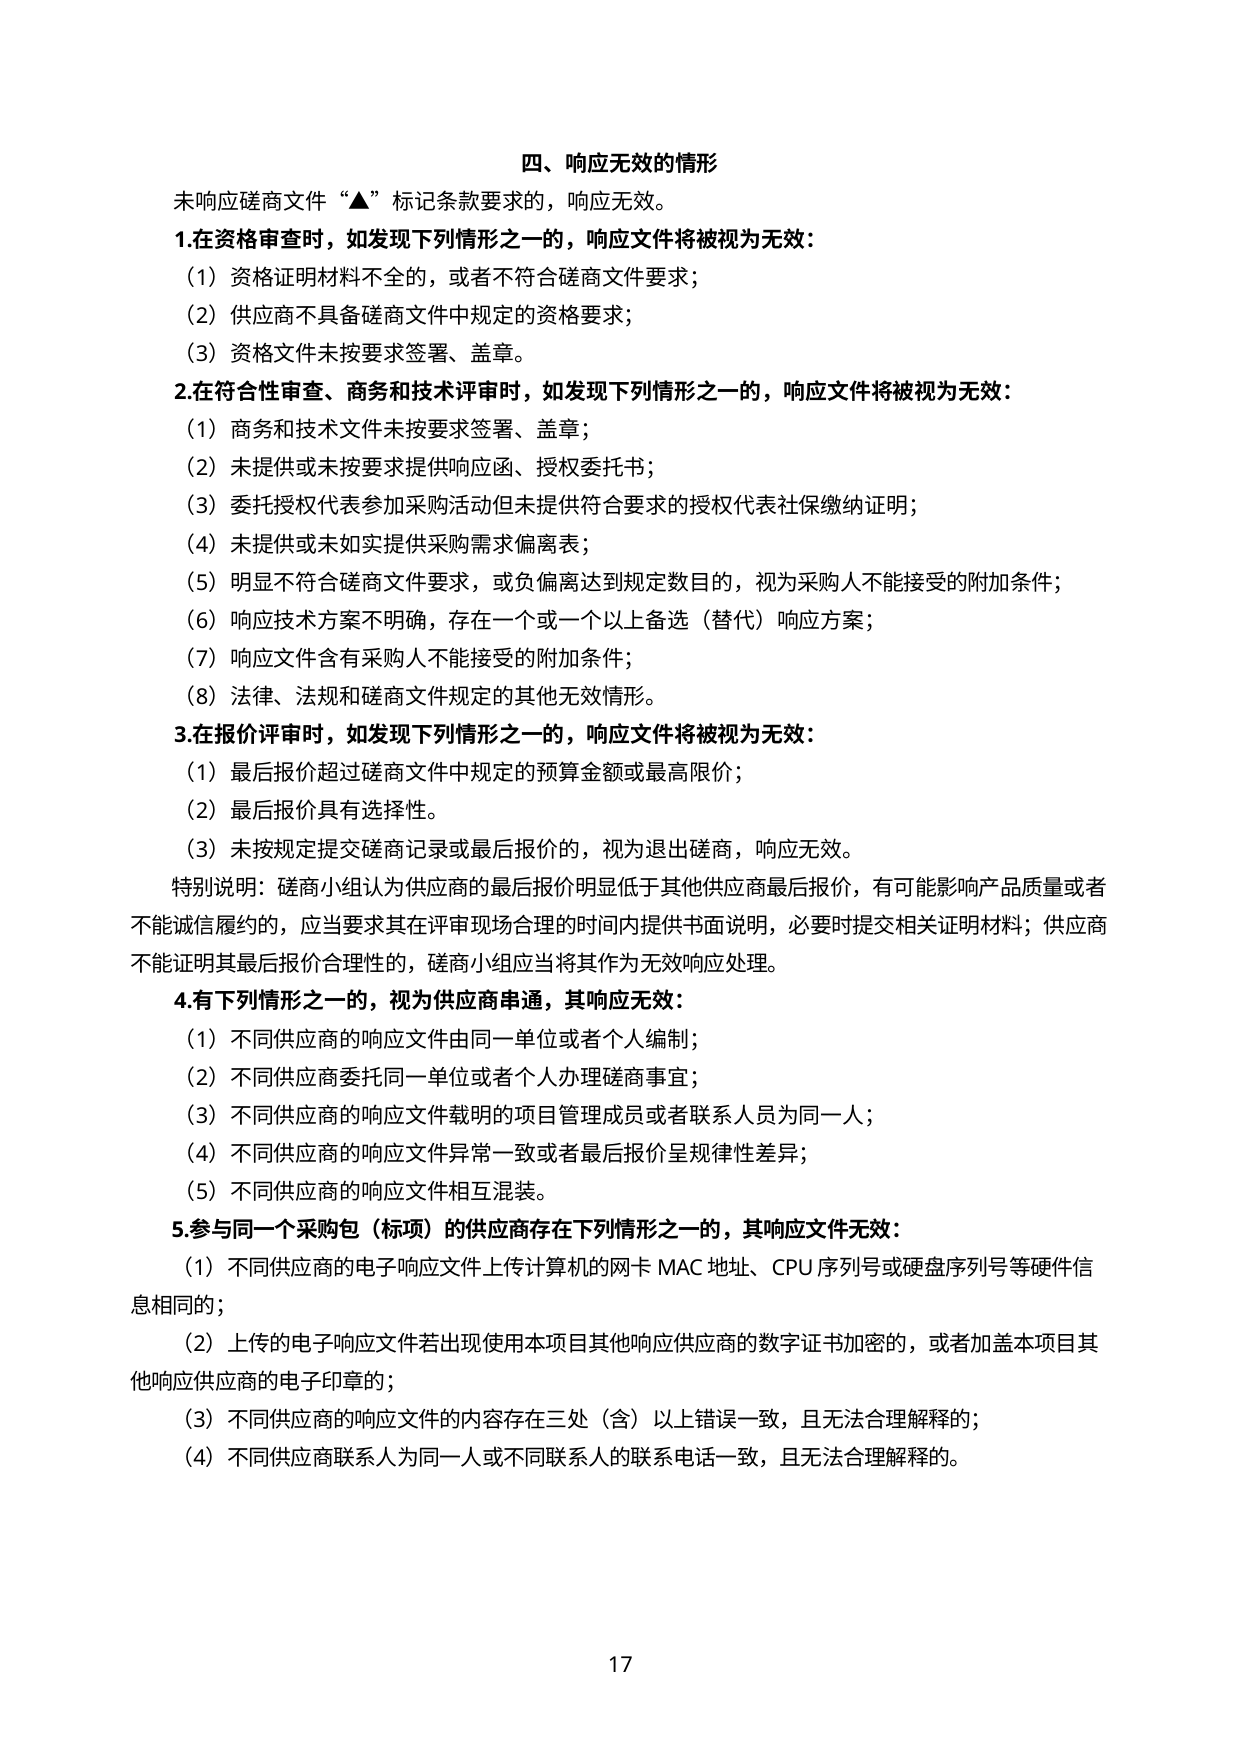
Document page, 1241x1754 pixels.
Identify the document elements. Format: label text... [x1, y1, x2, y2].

text （2）供应商不具备磋商文件中规定的资格要求； [130, 298, 1110, 329]
text （2）最后报价具有选择性。 [130, 793, 1110, 825]
text （4）不同供应商的响应文件异常一致或者最后报价呈规律性差异； [130, 1136, 1110, 1168]
text 1.在资格审查时，如发现下列情形之一的，响应文件将被视为无效： [130, 222, 1110, 253]
text （6）响应技术方案不明确，存在一个或一个以上备选（替代）响应方案； [130, 603, 1110, 634]
text 四、响应无效的情形 [130, 146, 1110, 177]
text （3）委托授权代表参加采购活动但未提供符合要求的授权代表社保缴纳证明； [130, 488, 1110, 520]
text （1）不同供应商的响应文件由同一单位或者个人编制； [130, 1022, 1110, 1053]
text （5）不同供应商的响应文件相互混装。 [130, 1174, 1110, 1206]
text 3.在报价评审时，如发现下列情形之一的，响应文件将被视为无效： [130, 717, 1110, 749]
text 5.参与同一个采购包（标项）的供应商存在下列情形之一的，其响应文件无效： [130, 1212, 1110, 1244]
text （2）不同供应商委托同一单位或者个人办理磋商事宜； [130, 1060, 1110, 1091]
text （3）不同供应商的响应文件的内容存在三处（含）以上错误一致，且无法合理解释的； [130, 1402, 1110, 1434]
text （5）明显不符合磋商文件要求，或负偏离达到规定数目的，视为采购人不能接受的附加条件； [130, 565, 1110, 596]
text 特别说明：磋商小组认为供应商的最后报价明显低于其他供应商最后报价，有可能影响产品质量或者不能诚信履约的，应当要求其在评审现场合理的时间内提供书面说明，必要时提交相关证明材料；供应商不能证明其最后报价合理性的，磋商小组应当将其作为无效响应处理。 [130, 870, 1110, 977]
text （3）不同供应商的响应文件载明的项目管理成员或者联系人员为同一人； [130, 1098, 1110, 1129]
text 未响应磋商文件“▲”标记条款要求的，响应无效。 [130, 184, 1110, 215]
text （1）资格证明材料不全的，或者不符合磋商文件要求； [130, 260, 1110, 291]
text （2）上传的电子响应文件若出现使用本项目其他响应供应商的数字证书加密的，或者加盖本项目其他响应供应商的电子印章的； [130, 1326, 1110, 1396]
text 2.在符合性审查、商务和技术评审时，如发现下列情形之一的，响应文件将被视为无效： [130, 374, 1110, 406]
text （2）未提供或未按要求提供响应函、授权委托书； [130, 450, 1110, 482]
text （4）未提供或未如实提供采购需求偏离表； [130, 527, 1110, 558]
text （1）最后报价超过磋商文件中规定的预算金额或最高限价； [130, 755, 1110, 787]
text （1）商务和技术文件未按要求签署、盖章； [130, 412, 1110, 444]
text （4）不同供应商联系人为同一人或不同联系人的联系电话一致，且无法合理解释的。 [130, 1440, 1110, 1472]
text 4.有下列情形之一的，视为供应商串通，其响应无效： [130, 983, 1110, 1015]
text （3）资格文件未按要求签署、盖章。 [130, 336, 1110, 368]
text （7）响应文件含有采购人不能接受的附加条件； [130, 641, 1110, 673]
text （1）不同供应商的电子响应文件上传计算机的网卡MAC地址、CPU序列号或硬盘序列号等硬件信息相同的； [130, 1250, 1110, 1320]
text （8）法律、法规和磋商文件规定的其他无效情形。 [130, 679, 1110, 711]
text （3）未按规定提交磋商记录或最后报价的，视为退出磋商，响应无效。 [130, 832, 1110, 863]
